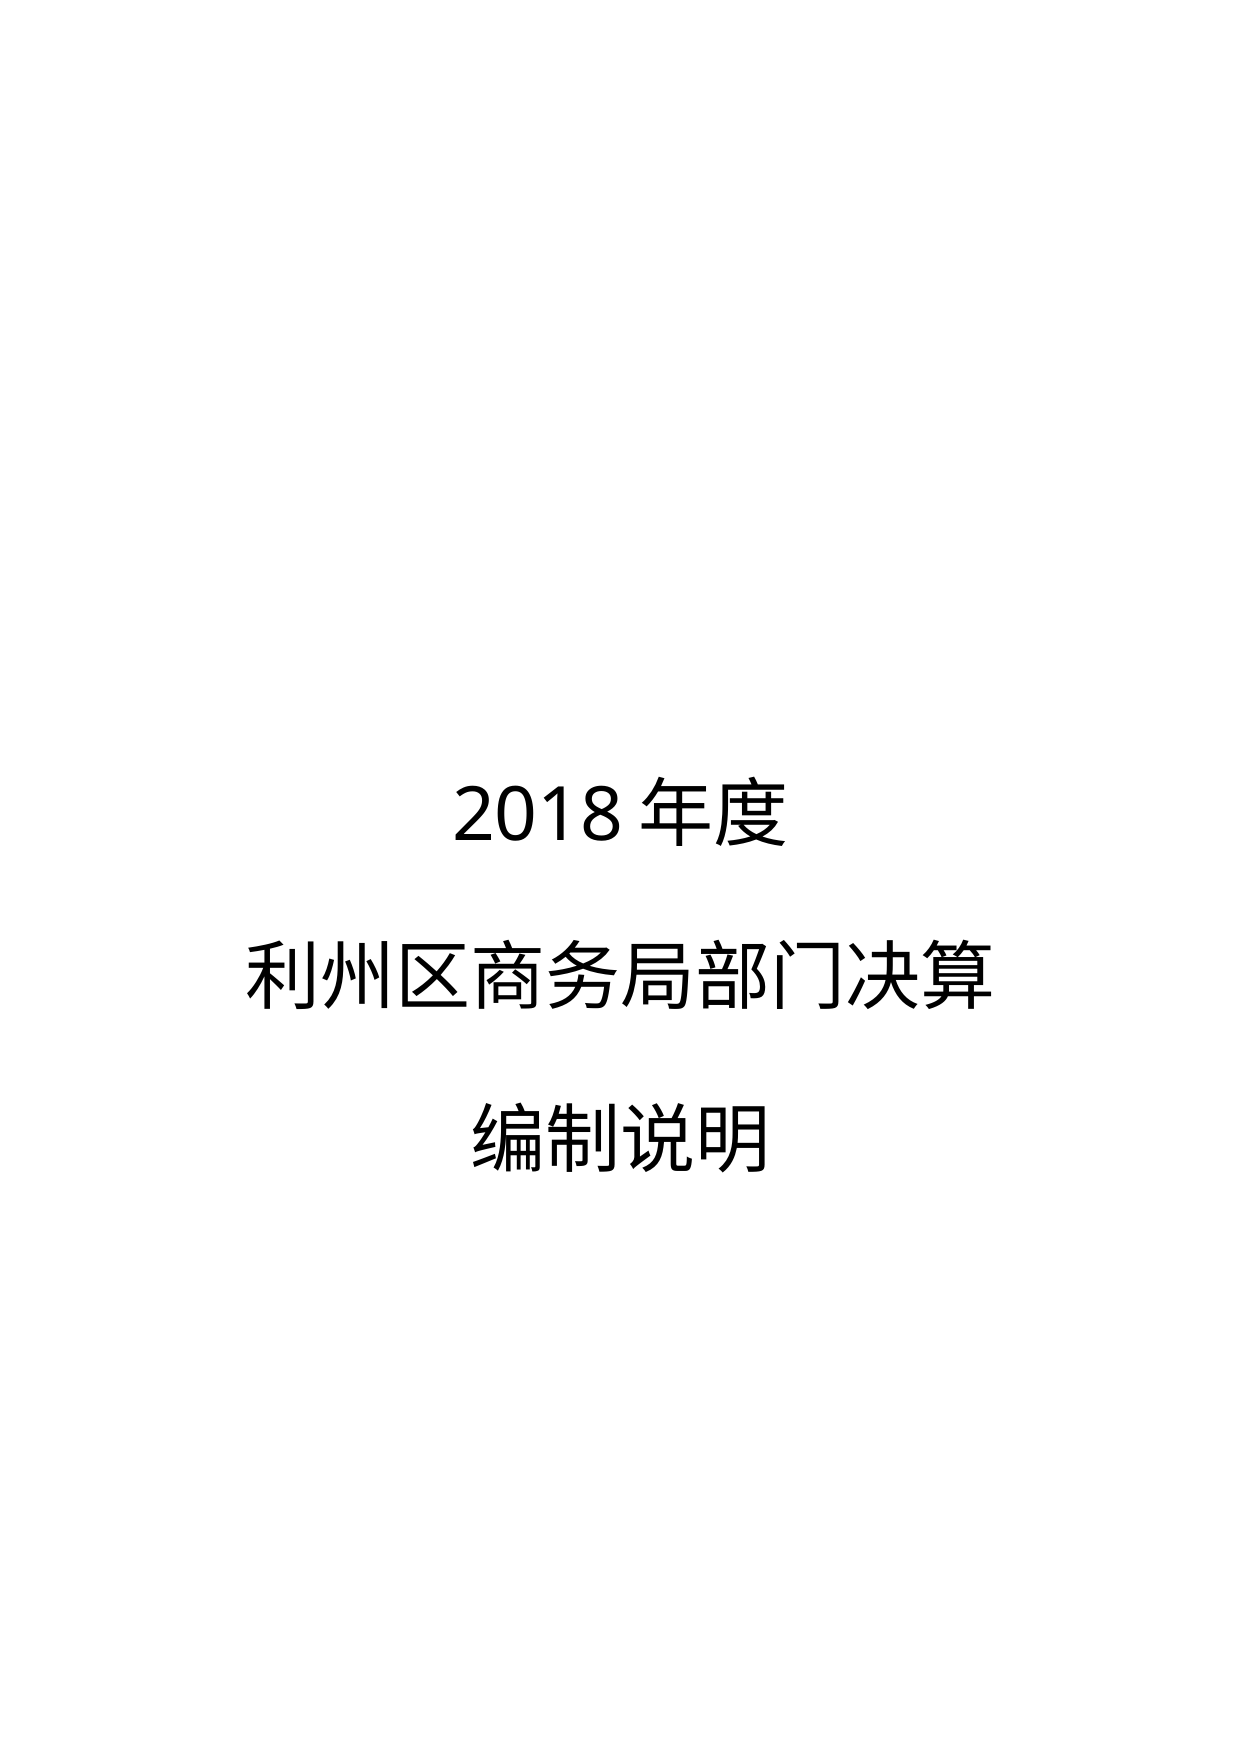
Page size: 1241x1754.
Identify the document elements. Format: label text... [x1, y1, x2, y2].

text 2018年度 [159, 753, 1081, 862]
text 利州区商务局部门决算 [159, 916, 1081, 1025]
text 编制说明 [159, 1079, 1081, 1188]
